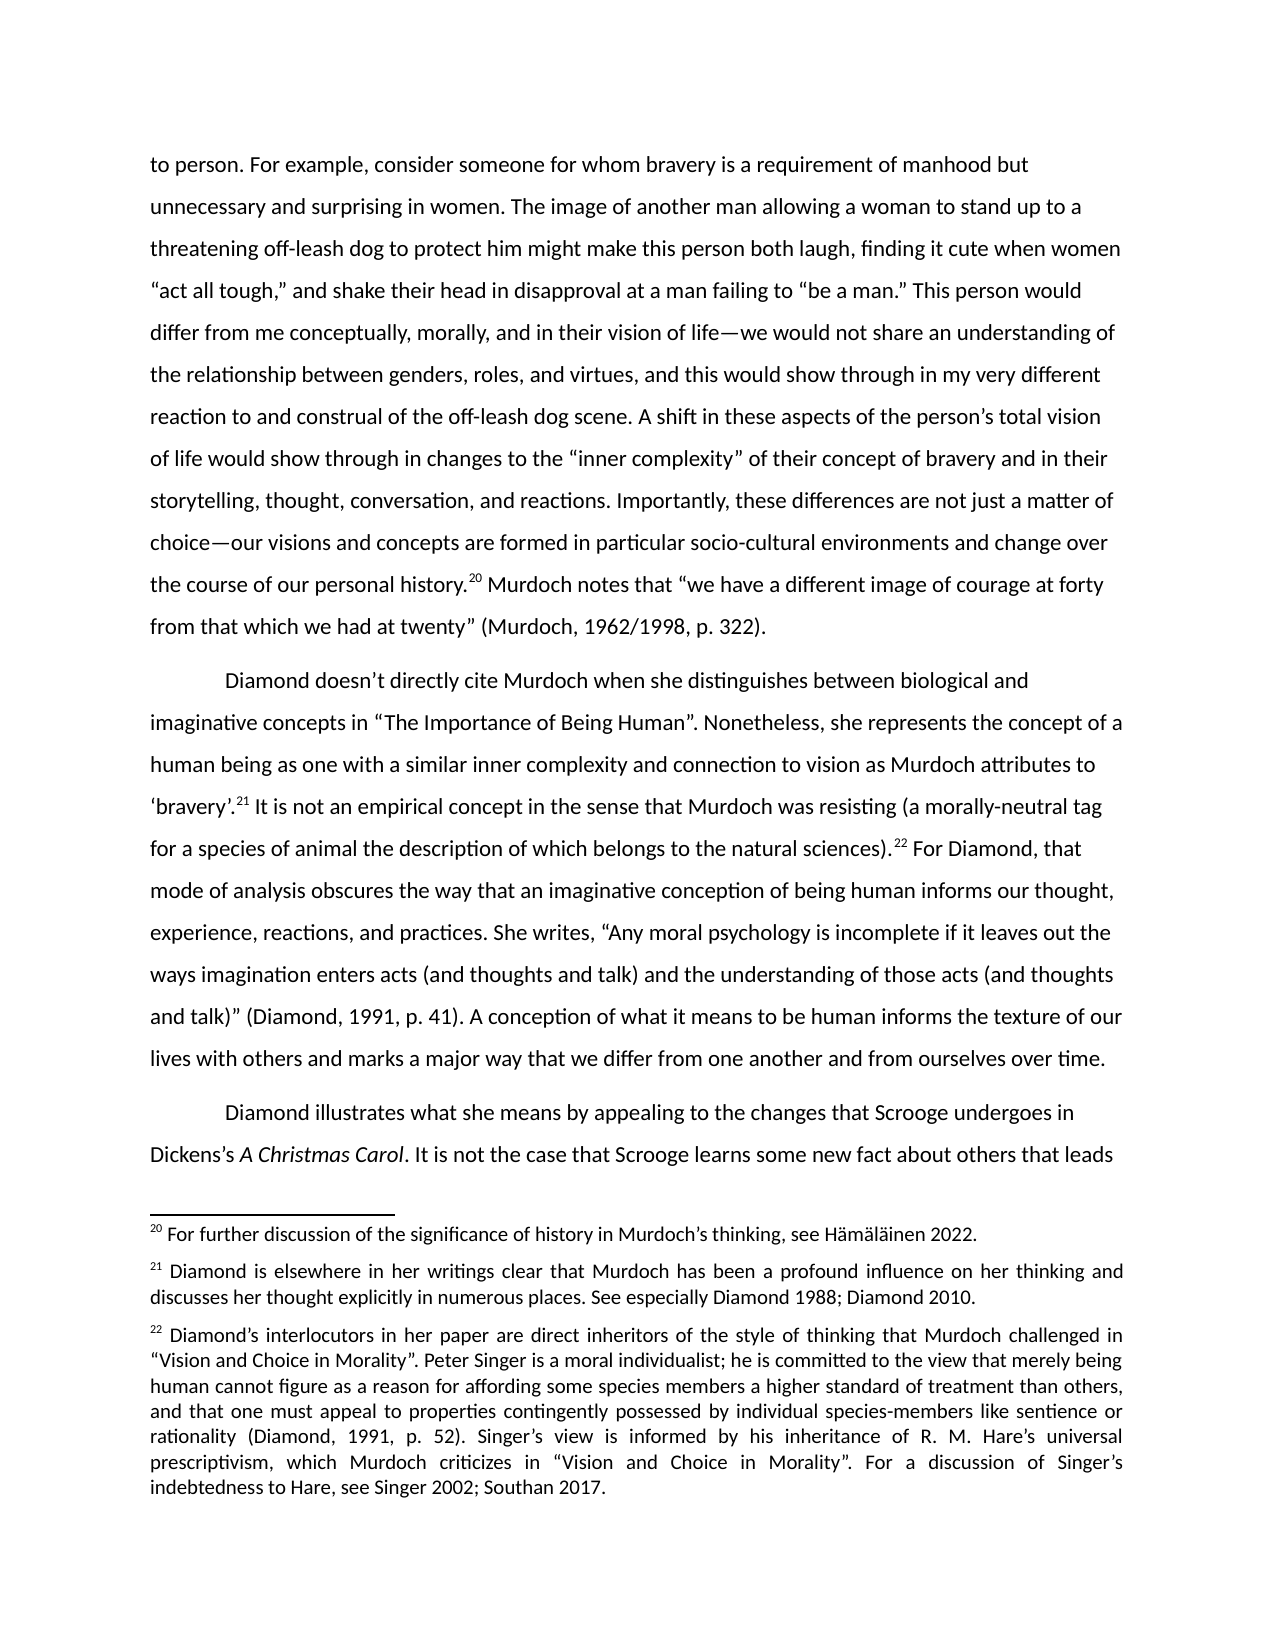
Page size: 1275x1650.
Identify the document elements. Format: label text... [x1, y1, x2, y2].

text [150, 150, 1125, 640]
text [150, 1098, 1125, 1168]
text Diamond doesn’t directly cite Murdoch when she distinguishes between biological and imaginative concepts in “The Importance of Being Human”. Nonetheless, she represents the concept of a human being as one with a similar inner complexity and connection to vision as Murdoch attributes to ‘bravery’. It is not an empirical concept in the sense that Murdoch was resisting (a morally-neutral tag for a species of animal the description of which belongs to the natural sciences). For Diamond, that mode of analysis obscures the way that an imaginative conception of being human informs our thought, experience, reactions, and practices. She writes, “Any moral psychology is incomplete if it leaves out the ways imagination enters acts (and thoughts and talk) and the understanding of those acts (and thoughts and talk)” (Diamond, 1991, p. 41). A conception of what it means to be human informs the texture of our lives with others and marks a major way that we differ from one another and from ourselves over time. [150, 666, 1125, 1072]
